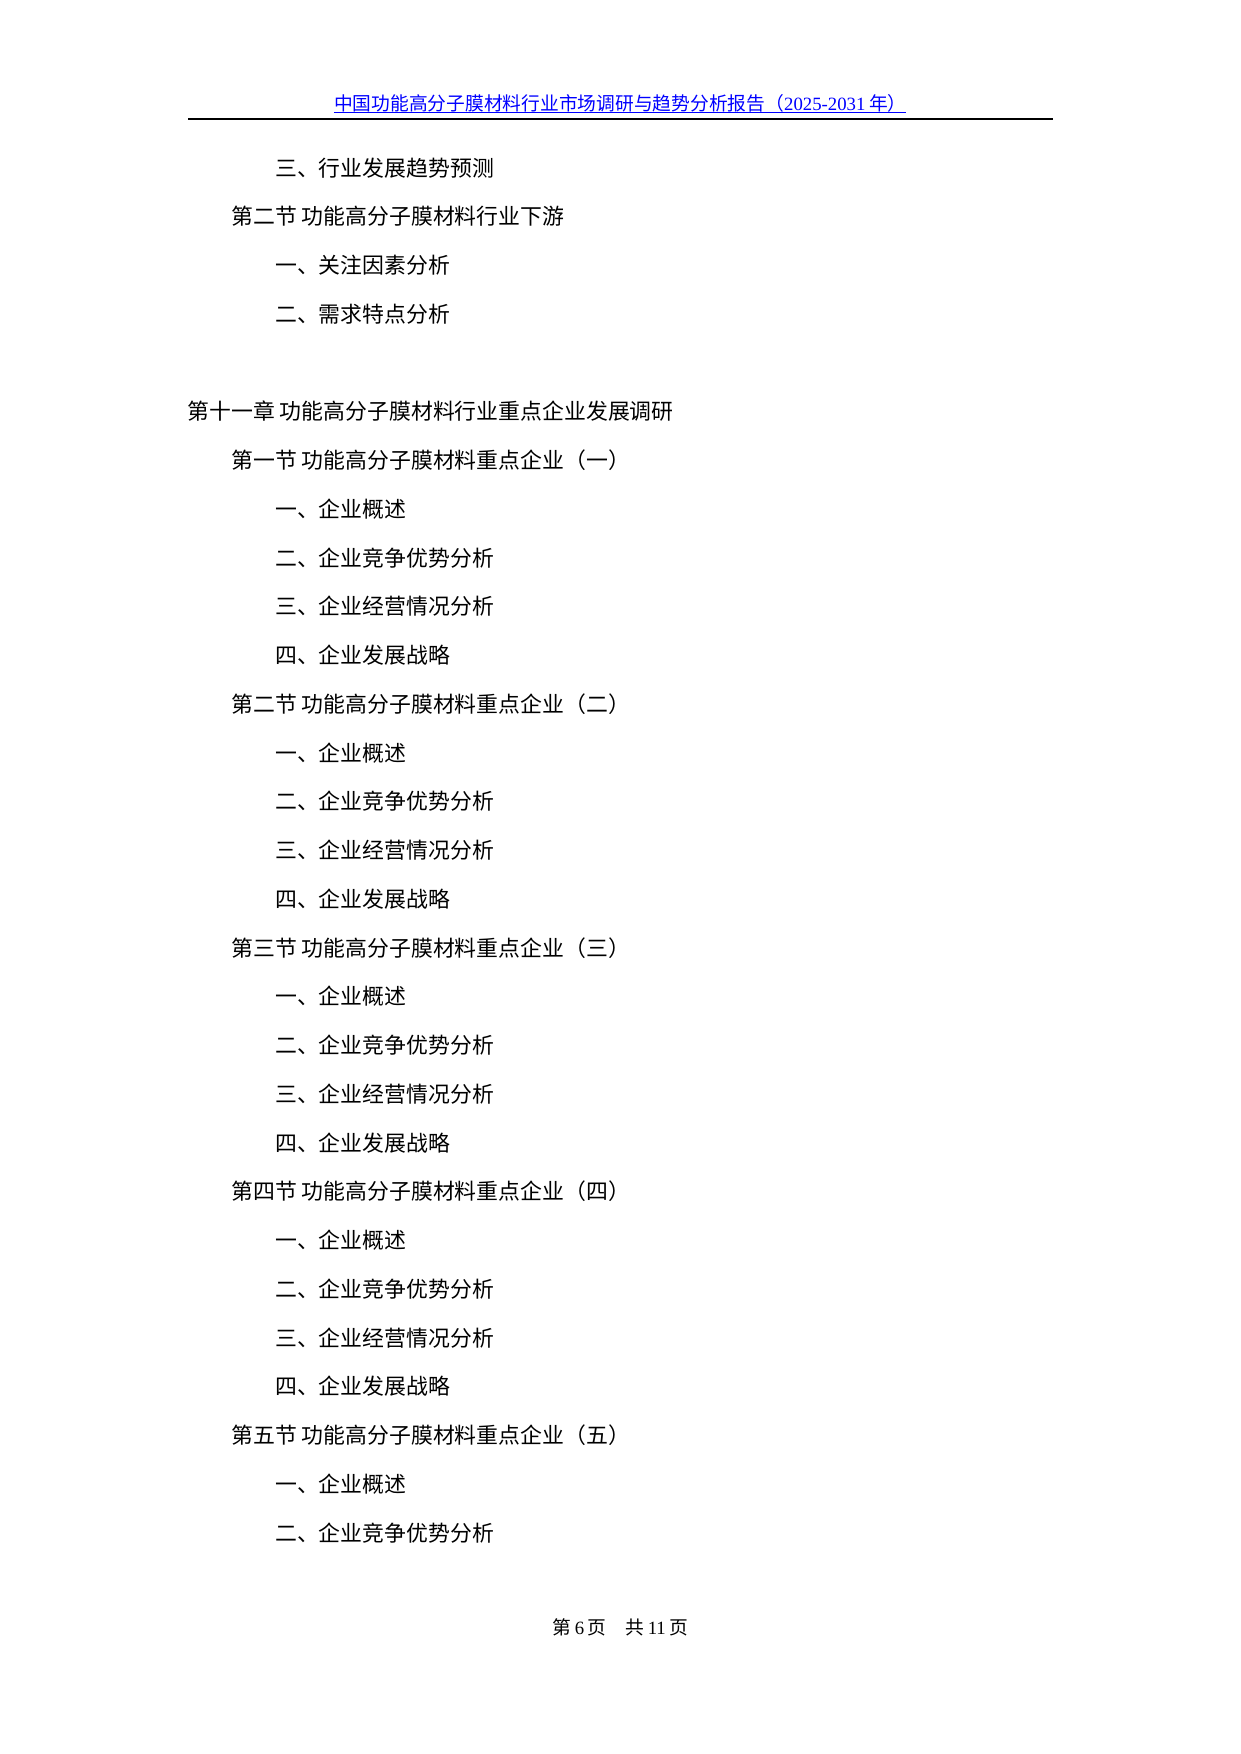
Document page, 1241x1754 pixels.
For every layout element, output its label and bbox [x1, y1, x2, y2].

text [187, 150, 1053, 1548]
